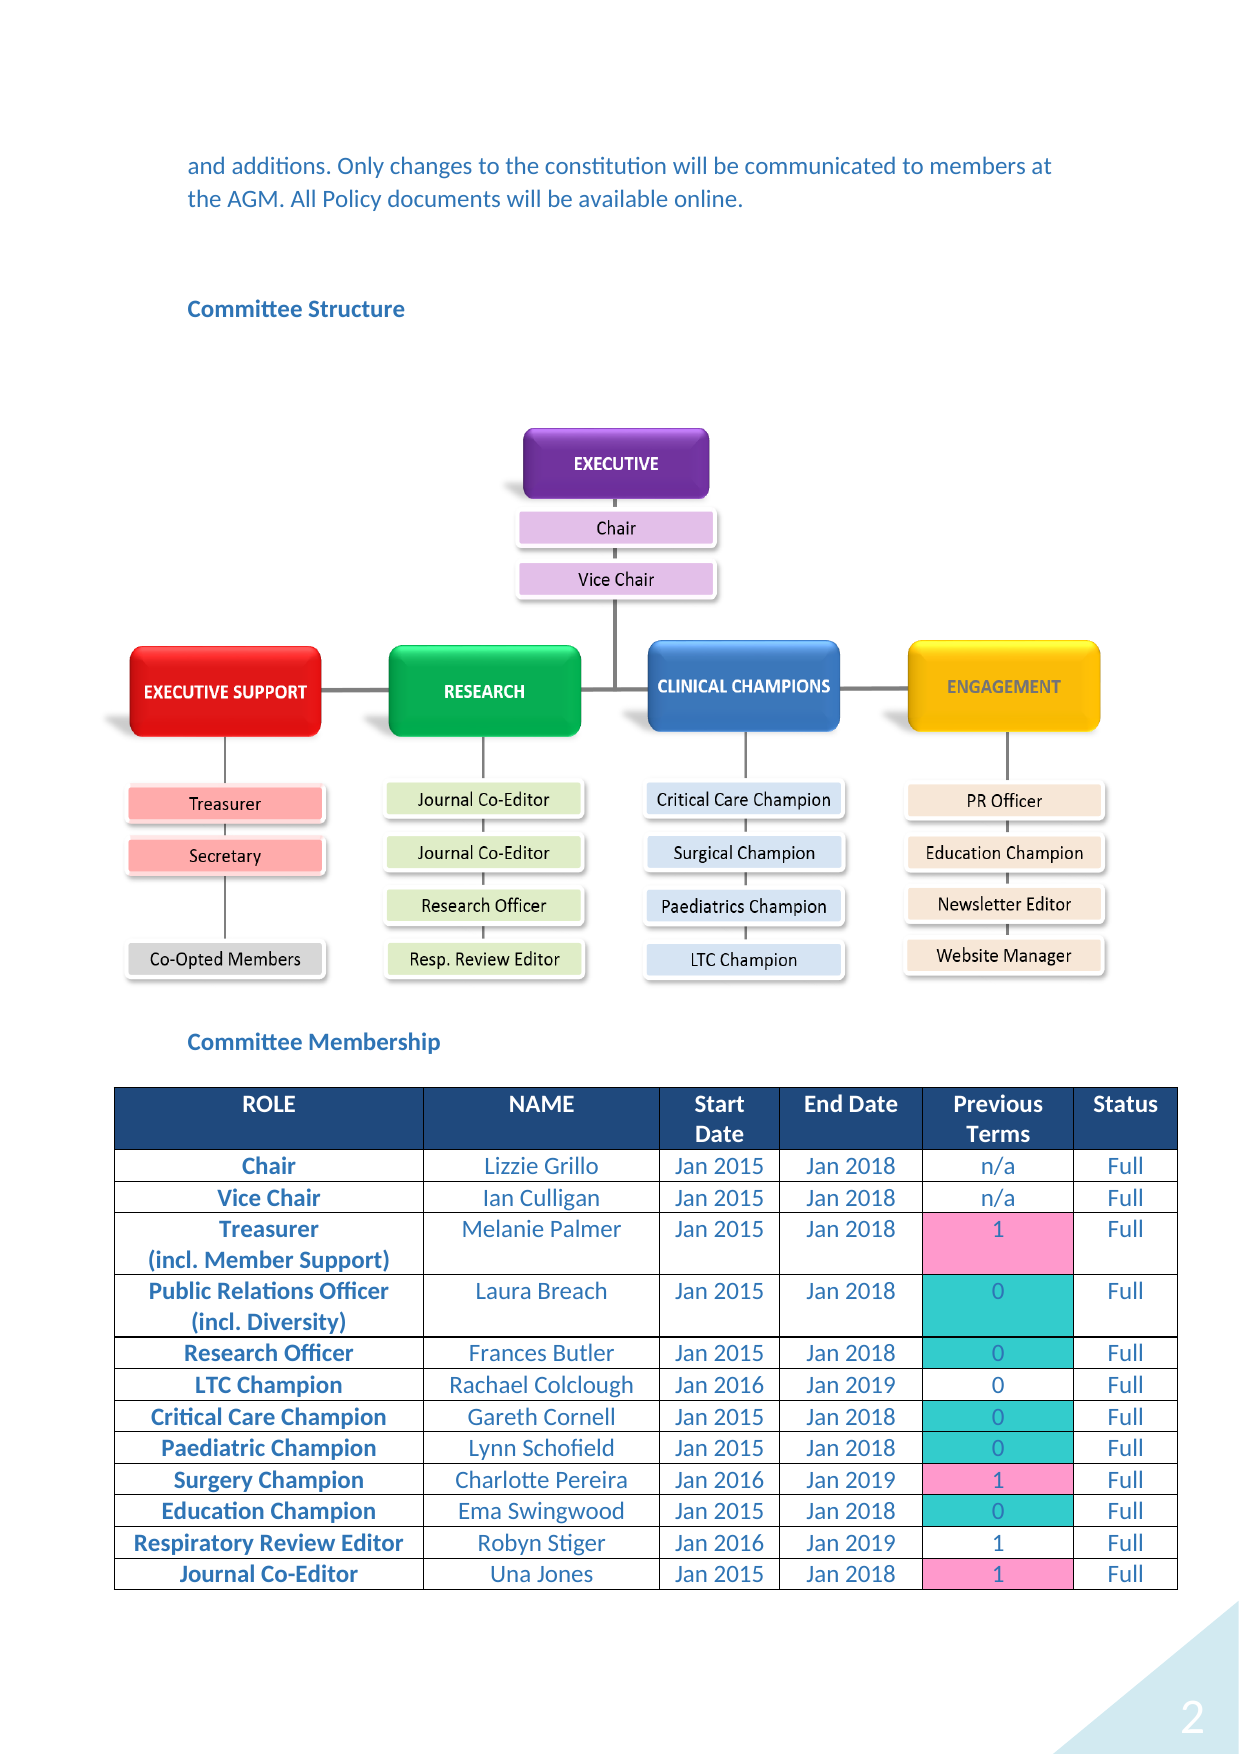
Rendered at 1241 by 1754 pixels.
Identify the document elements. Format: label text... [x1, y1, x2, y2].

table_header Previous Terms [923, 1088, 1073, 1149]
table_cell Jan 2015 [660, 1213, 779, 1274]
table_cell 1 [923, 1213, 1073, 1274]
table_cell Full [1074, 1559, 1177, 1589]
table_cell Jan 2015 [660, 1432, 779, 1463]
table_cell Full [1074, 1182, 1177, 1212]
table_cell Melanie Palmer [424, 1213, 659, 1274]
text Committee Structure [187, 293, 1053, 324]
table_cell Jan 2016 [660, 1369, 779, 1399]
table_cell Critical Care Champion [115, 1401, 423, 1431]
table_cell Jan 2015 [660, 1559, 779, 1589]
table_cell Chair [115, 1150, 423, 1181]
table_header End Date [780, 1088, 922, 1149]
table_cell Jan 2018 [780, 1182, 922, 1212]
table_cell Laura Breach [424, 1275, 659, 1336]
table_cell Jan 2015 [660, 1182, 779, 1212]
table_cell 0 [923, 1495, 1073, 1526]
table_cell Jan 2018 [780, 1338, 922, 1368]
table_cell Jan 2019 [780, 1464, 922, 1494]
table_cell Jan 2015 [660, 1338, 779, 1368]
table_cell Full [1074, 1495, 1177, 1526]
table_cell 0 [923, 1369, 1073, 1399]
table_cell Full [1074, 1213, 1177, 1274]
table_cell Ema Swingwood [424, 1495, 659, 1526]
table_cell n/a [923, 1150, 1073, 1181]
table_cell Jan 2018 [780, 1213, 922, 1274]
table_cell 1 [923, 1559, 1073, 1589]
table_cell Jan 2019 [780, 1527, 922, 1557]
table_cell Treasurer (incl. Member Support) [115, 1213, 423, 1274]
table_cell Respiratory Review Editor [115, 1527, 423, 1557]
table_cell Jan 2019 [780, 1369, 922, 1399]
table_cell Vice Chair [115, 1182, 423, 1212]
table_cell Jan 2015 [660, 1495, 779, 1526]
table_header ROLE [115, 1088, 423, 1149]
table_cell Paediatric Champion [115, 1432, 423, 1463]
table_cell Journal Co-Editor [115, 1559, 423, 1589]
table_cell Gareth Cornell [424, 1401, 659, 1431]
table_cell 0 [923, 1401, 1073, 1431]
table_cell 1 [923, 1527, 1073, 1557]
table_cell Jan 2018 [780, 1275, 922, 1336]
table_cell Full [1074, 1401, 1177, 1431]
table_cell n/a [923, 1182, 1073, 1212]
table_cell Frances Butler [424, 1338, 659, 1368]
text Committee Membership [187, 1026, 1053, 1057]
table_cell 0 [923, 1432, 1073, 1463]
table_cell Full [1074, 1338, 1177, 1368]
table_cell Jan 2018 [780, 1432, 922, 1463]
table_cell Robyn Stiger [424, 1527, 659, 1557]
picture [93, 387, 1142, 1003]
table_cell Jan 2018 [780, 1495, 922, 1526]
table_cell Jan 2016 [660, 1464, 779, 1494]
table_cell Ian Culligan [424, 1182, 659, 1212]
table_header Start Date [660, 1088, 779, 1149]
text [187, 150, 1053, 213]
table_cell Lizzie Grillo [424, 1150, 659, 1181]
table_cell 0 [923, 1338, 1073, 1368]
table_cell Jan 2018 [780, 1401, 922, 1431]
table_cell Full [1074, 1150, 1177, 1181]
table_cell Full [1074, 1464, 1177, 1494]
table_cell Full [1074, 1432, 1177, 1463]
table_cell Research Officer [115, 1338, 423, 1368]
table_cell Jan 2015 [660, 1150, 779, 1181]
table_cell Full [1074, 1527, 1177, 1557]
table_cell Surgery Champion [115, 1464, 423, 1494]
table_cell Jan 2015 [660, 1401, 779, 1431]
table_cell Jan 2015 [660, 1275, 779, 1336]
table_cell 0 [923, 1275, 1073, 1336]
table_cell Charlotte Pereira [424, 1464, 659, 1494]
table_cell Lynn Schofield [424, 1432, 659, 1463]
table_cell Full [1074, 1275, 1177, 1336]
table_cell Una Jones [424, 1559, 659, 1589]
table_cell Full [1074, 1369, 1177, 1399]
table_cell Jan 2018 [780, 1559, 922, 1589]
table_cell Rachael Colclough [424, 1369, 659, 1399]
table_header NAME [424, 1088, 659, 1149]
table_header Status [1074, 1088, 1177, 1149]
table_cell LTC Champion [115, 1369, 423, 1399]
table_cell Public Relations Officer (incl. Diversity) [115, 1275, 423, 1336]
table_cell Education Champion [115, 1495, 423, 1526]
table_cell 1 [923, 1464, 1073, 1494]
table_cell Jan 2018 [780, 1150, 922, 1181]
table_cell Jan 2016 [660, 1527, 779, 1557]
